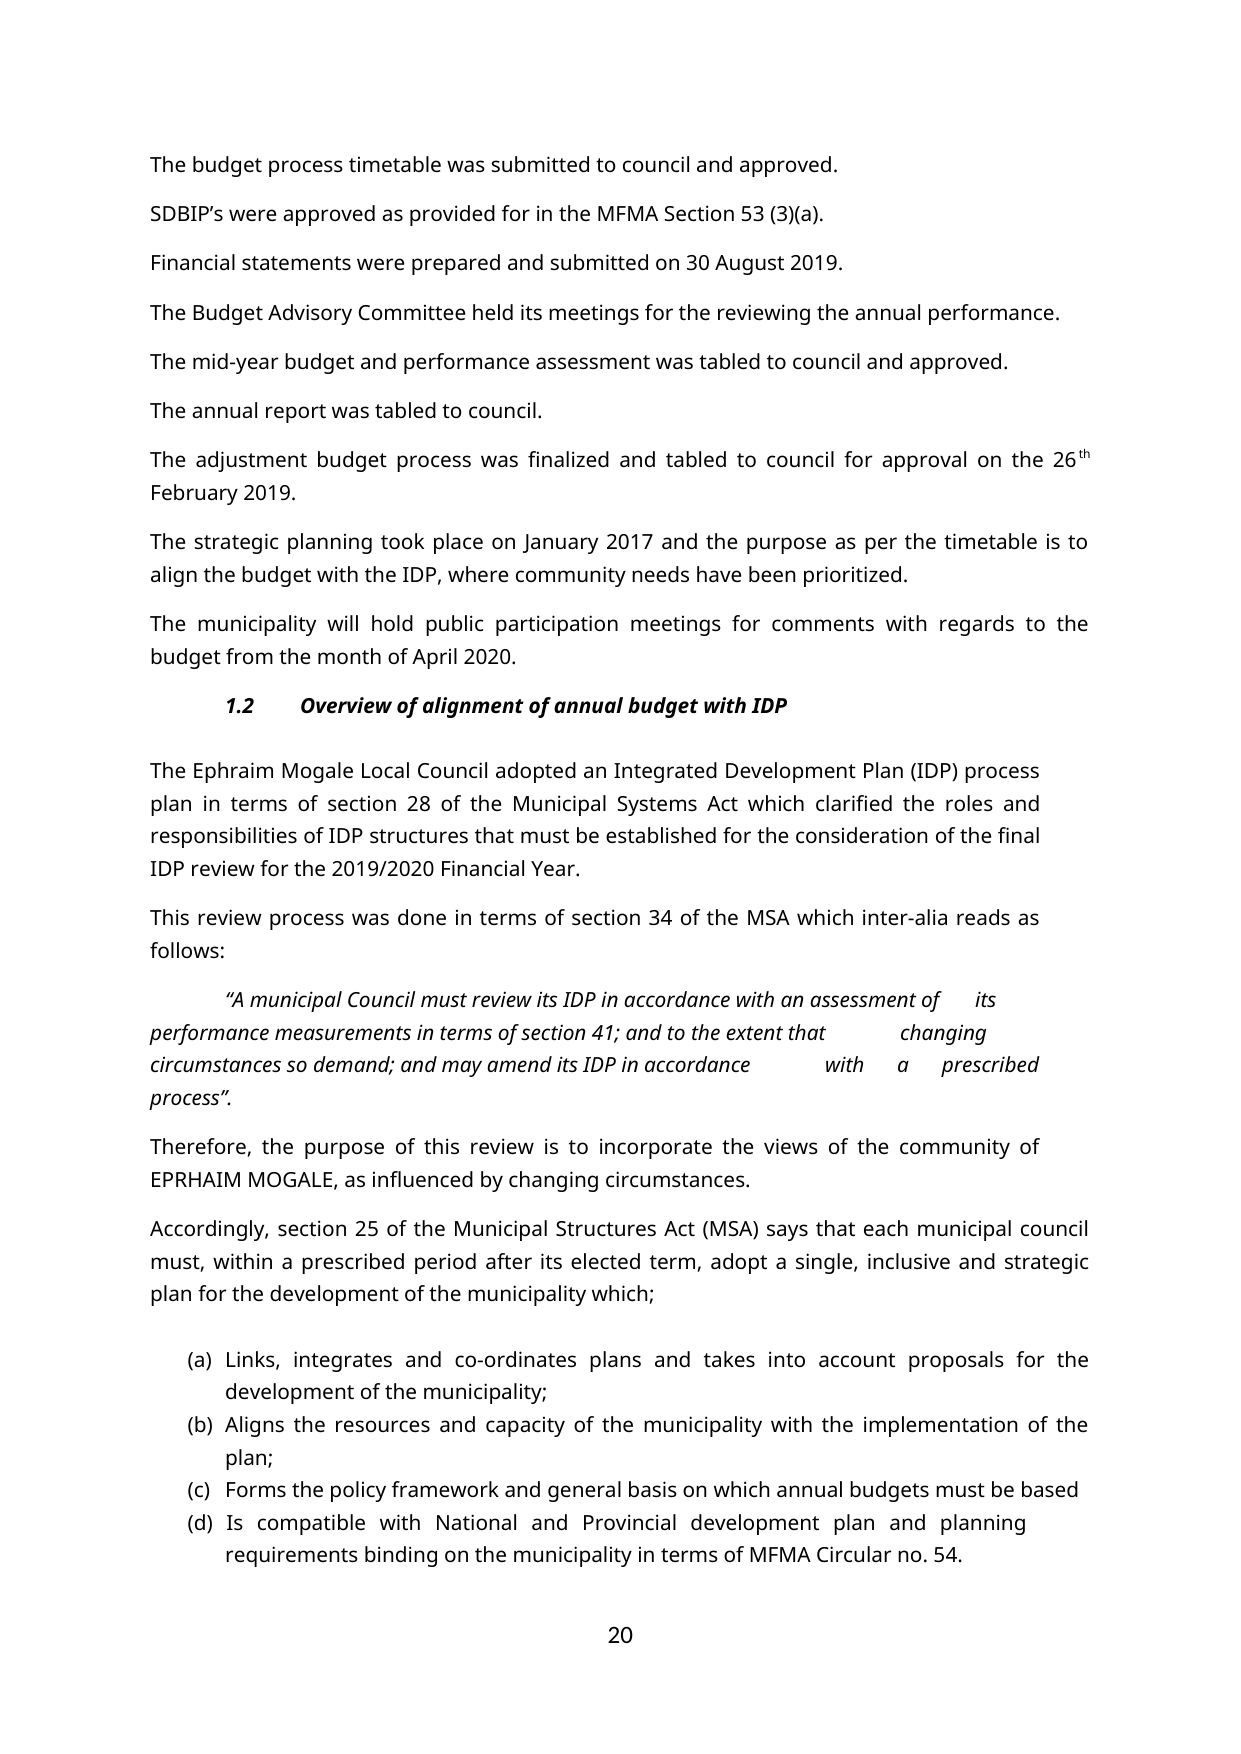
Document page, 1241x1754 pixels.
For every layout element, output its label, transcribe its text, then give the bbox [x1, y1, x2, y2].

list Forms the policy framework and general basis on which annual budgets must be based [187, 1475, 1090, 1504]
text The strategic planning took place on January 2017 and the purpose as per the timetable is to align the budget with the IDP, where community needs have been prioritized. [150, 527, 1090, 588]
text Therefore, the purpose of this review is to incorporate the views of the community of EPRHAIM MOGALE, as influenced by changing circumstances. [150, 1132, 1041, 1193]
text The budget process timetable was submitted to council and approved. [150, 150, 1090, 178]
list Aligns the resources and capacity of the municipality with the implementation of the plan; [187, 1410, 1090, 1471]
text The adjustment budget process was finalized and tabled to council for approval on the 26th February 2019. [150, 446, 1090, 507]
text The municipality will hold public participation meetings for comments with regards to the budget from the month of April 2020. [150, 609, 1090, 670]
list Links, integrates and co-ordinates plans and takes into account proposals for the development of the municipality; [187, 1345, 1090, 1406]
text Financial statements were prepared and submitted on 30 August 2019. [150, 248, 1090, 277]
text The mid-year budget and performance assessment was tabled to council and approved. [150, 347, 1090, 376]
subtitle Overview of alignment of annual budget with IDP [225, 691, 1090, 720]
text The annual report was tabled to council. [150, 396, 1090, 425]
text “A municipal Council must review its IDP in accordance with an assessment of its performance measurements in terms of section 41; and to the extent that changing circumstances so demand; and may amend its IDP in accordance with a prescribed process”. [150, 985, 1041, 1112]
text (d) Is compatible with National and Provincial development plan and planning requirements binding on the municipality in terms of MFMA Circular no. 54. [187, 1508, 1041, 1569]
text Accordingly, section 25 of the Municipal Structures Act (MSA) says that each municipal council must, within a prescribed period after its elected term, adopt a single, inclusive and strategic plan for the development of the municipality which; [150, 1214, 1090, 1308]
text The Budget Advisory Committee held its meetings for the reviewing the annual performance. [150, 298, 1090, 326]
text This review process was done in terms of section 34 of the MSA which inter-alia reads as follows: [150, 903, 1041, 964]
text SDBIP’s were approved as provided for in the MFMA Section 53 (3)(a). [150, 199, 1090, 228]
text The Ephraim Mogale Local Council adopted an Integrated Development Plan (IDP) process plan in terms of section 28 of the Municipal Systems Act which clarified the roles and responsibilities of IDP structures that must be established for the consideration of the final IDP review for the 2019/2020 Financial Year. [150, 756, 1041, 883]
